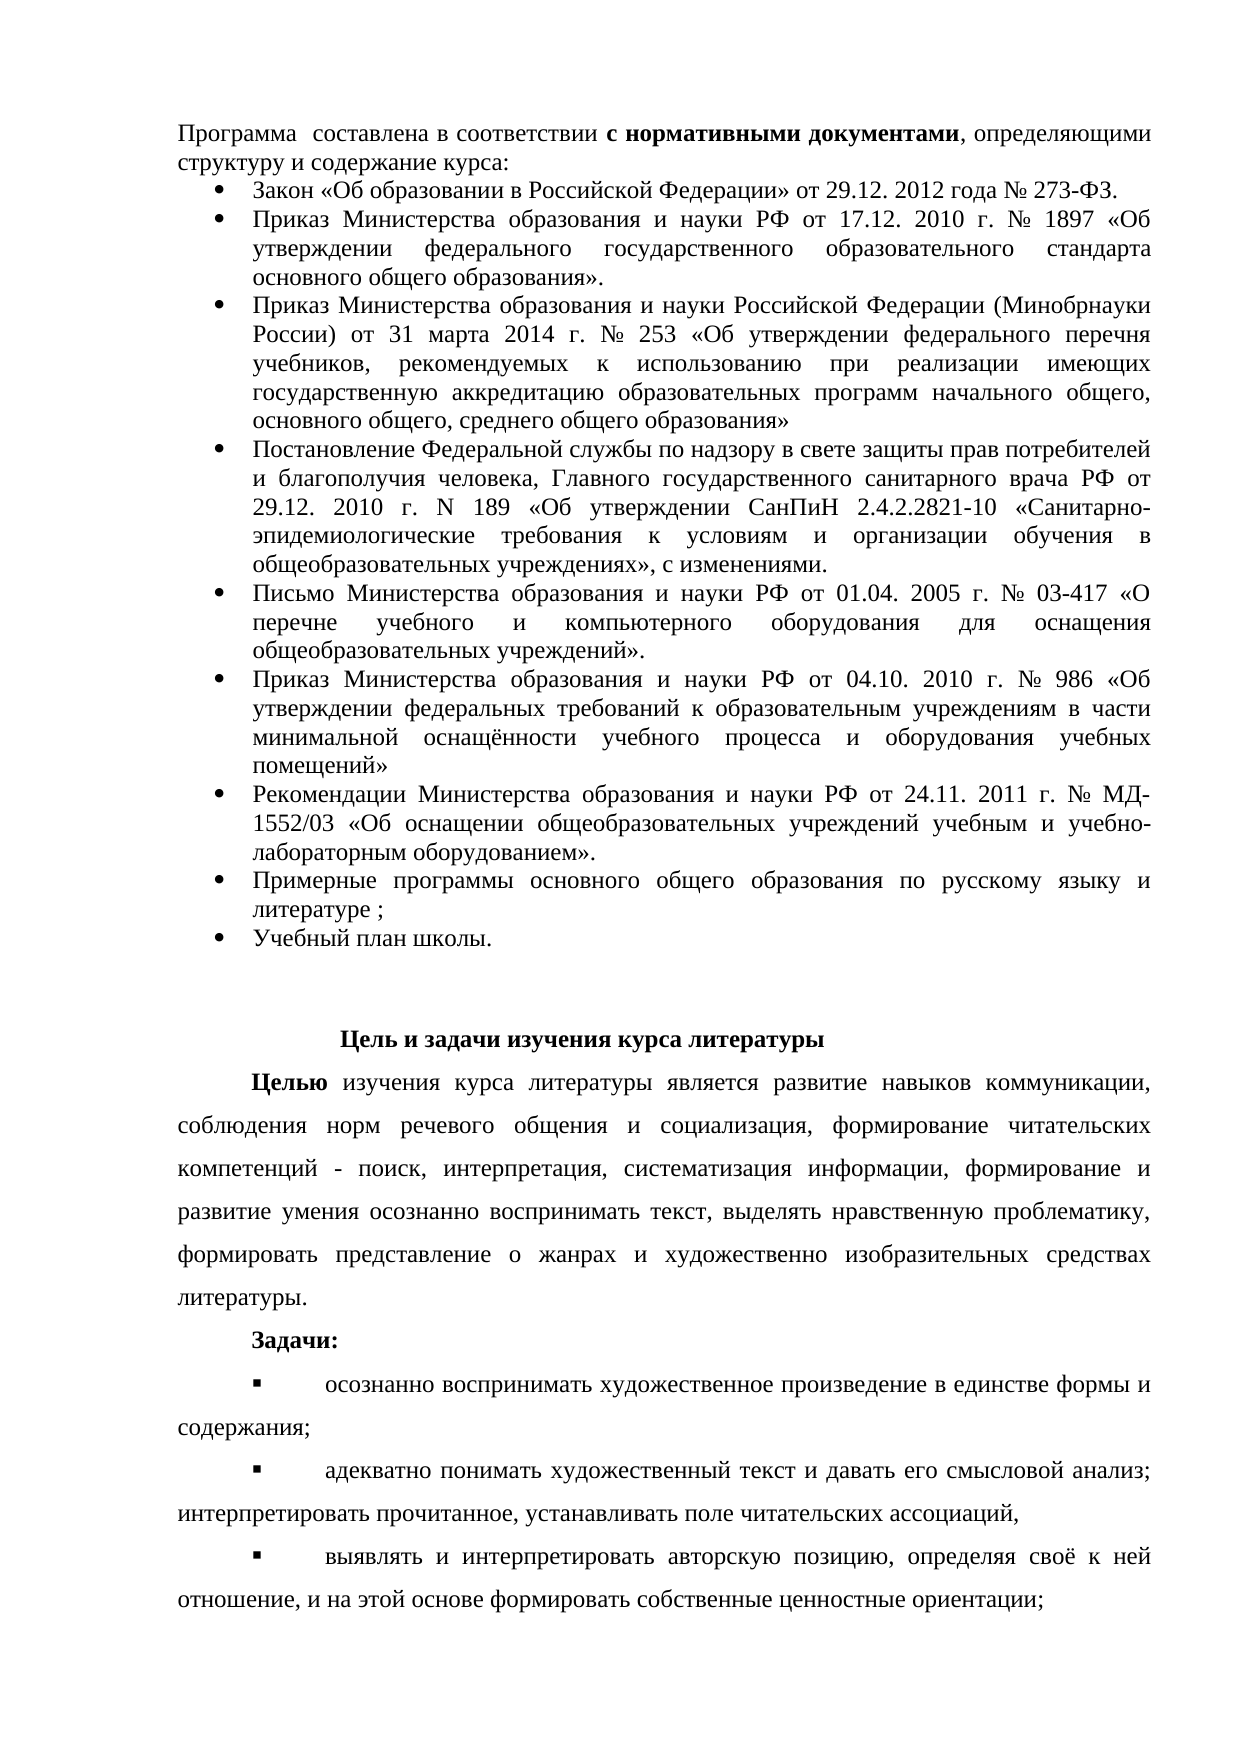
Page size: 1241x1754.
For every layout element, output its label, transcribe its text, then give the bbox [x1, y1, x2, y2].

text Цель и задачи изучения курса литературы [177, 1024, 1152, 1052]
list Рекомендации Министерства образования и науки РФ от 24.11. 2011 г. № МД-1552/03 «Об оснащении общеобразовательных учреждений учебным и учебно-лабораторным оборудованием». [215, 779, 1152, 866]
text Задачи: [177, 1326, 1152, 1354]
list Постановление Федеральной службы по надзору в свете защиты прав потребителей и благополучия человека, Главного государственного санитарного врача РФ от 29.12. 2010 г. N 189 «Об утверждении СанПиН 2.4.2.2821-10 «Санитарно-эпидемиологические требования к условиям и организации обучения в общеобразовательных учреждениях», с изменениями. [215, 434, 1152, 578]
list Приказ Министерства образования и науки РФ от 04.10. 2010 г. № 986 «Об утверждении федеральных требований к образовательным учреждениям в части минимальной оснащённости учебного процесса и оборудования учебных помещений» [215, 664, 1152, 779]
text Программа составлена в соответствии с нормативными документами, определяющими структуру и содержание курса: [177, 118, 1152, 176]
list Письмо Министерства образования и науки РФ от 01.04. 2005 г. № 03-417 «О перечне учебного и компьютерного оборудования для оснащения общеобразовательных учреждений». [215, 578, 1152, 664]
list Закон «Об образовании в Российской Федерации» от 29.12. 2012 года № 273-ФЗ. [215, 176, 1152, 204]
list Приказ Министерства образования и науки Российской Федерации (Минобрнауки России) от 31 марта 2014 г. № 253 «Об утверждении федерального перечня учебников, рекомендуемых к использованию при реализации имеющих государственную аккредитацию образовательных программ начального общего, основного общего, среднего общего образования» [215, 291, 1152, 434]
list осознанно воспринимать художественное произведение в единстве формы и содержания; [177, 1369, 1152, 1441]
list адекватно понимать художественный текст и давать его смысловой анализ; интерпретировать прочитанное, устанавливать поле читательских ассоциаций, [177, 1455, 1152, 1527]
text Целью изучения курса литературы является развитие навыков коммуникации, соблюдения норм речевого общения и социализация, формирование читательских компетенций - поиск, интерпретация, систематизация информации, формирование и развитие умения осознанно воспринимать текст, выделять нравственную проблематику, формировать представление о жанрах и художественно изобразительных средствах литературы. [177, 1067, 1152, 1311]
list Примерные программы основного общего образования по русскому языку и литературе ; [215, 866, 1152, 923]
list Приказ Министерства образования и науки РФ от 17.12. 2010 г. № 1897 «Об утверждении федерального государственного образовательного стандарта основного общего образования». [215, 204, 1152, 291]
list Учебный план школы. [215, 923, 1152, 952]
list выявлять и интерпретировать авторскую позицию, определяя своё к ней отношение, и на этой основе формировать собственные ценностные ориентации; [177, 1541, 1152, 1613]
